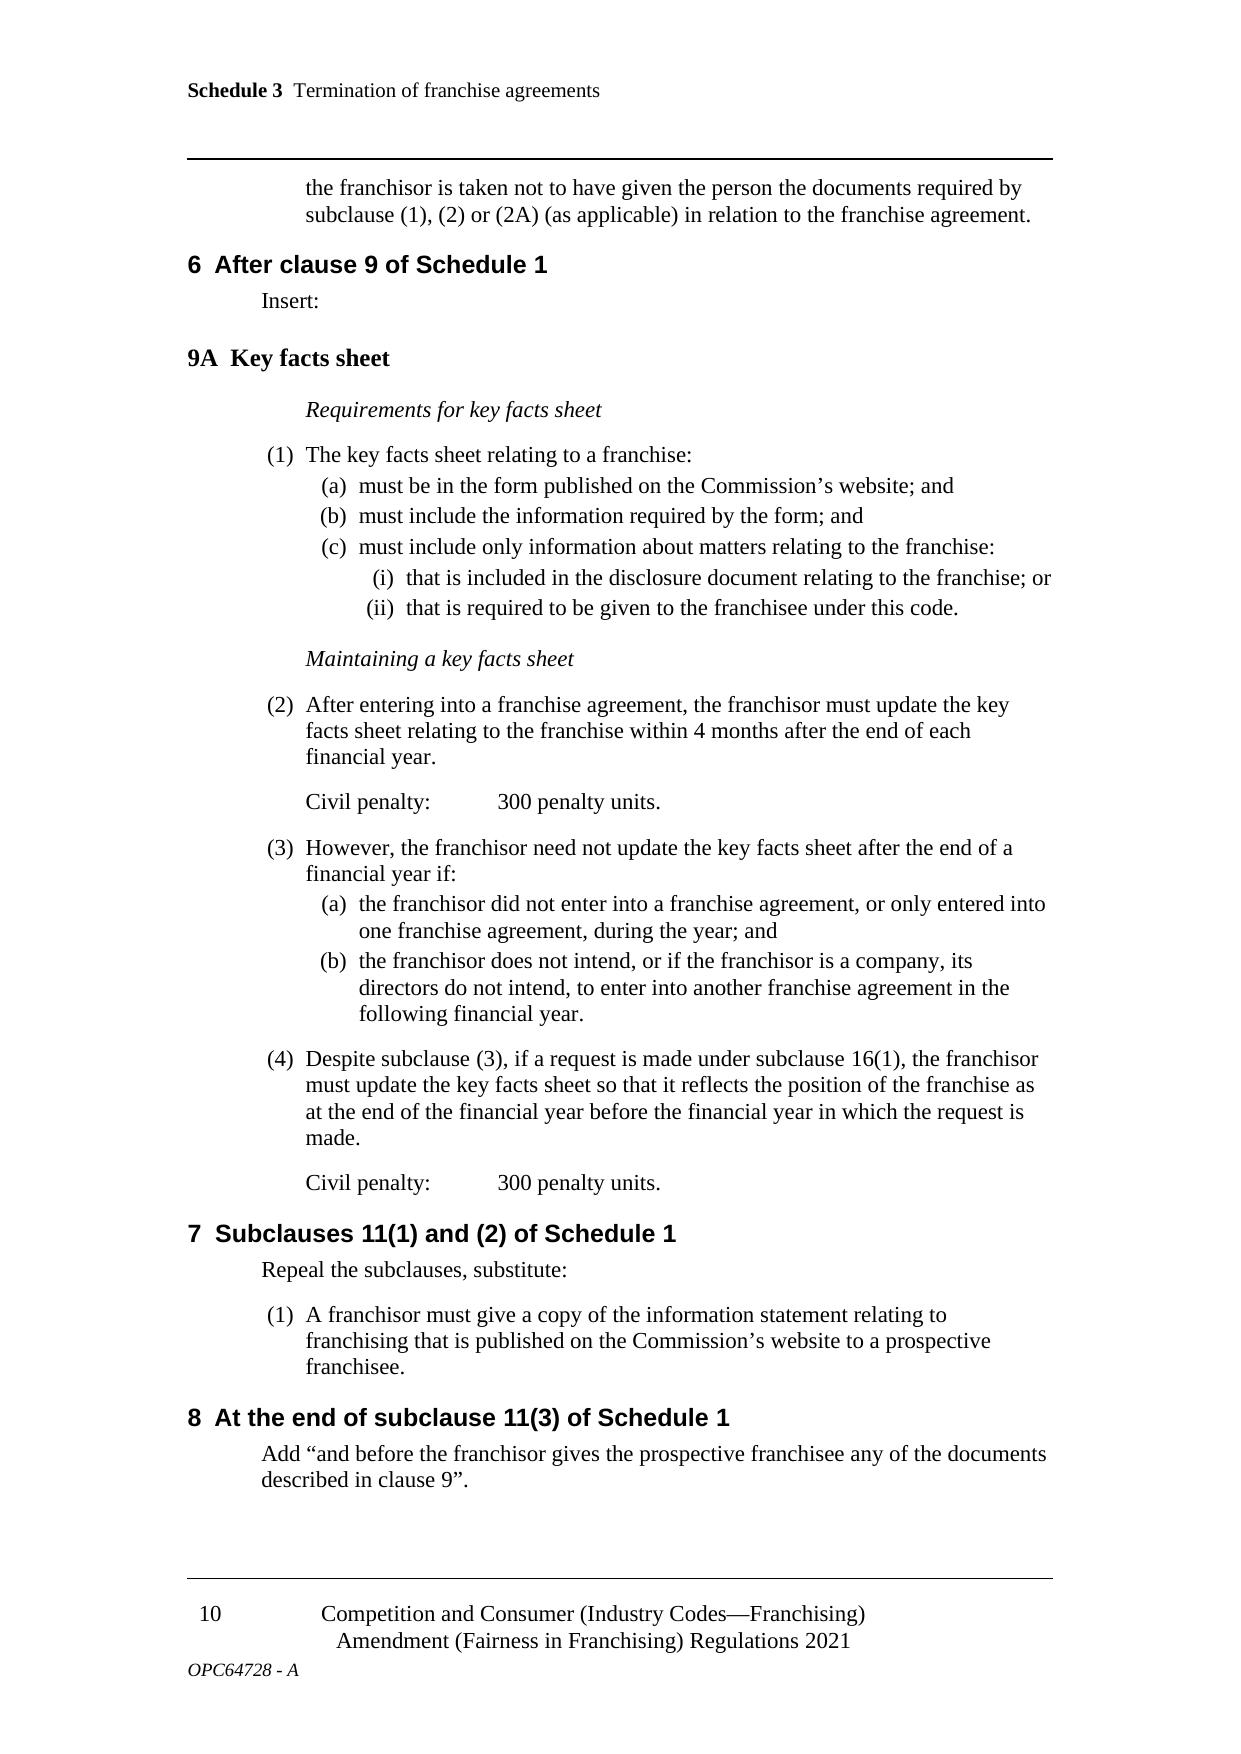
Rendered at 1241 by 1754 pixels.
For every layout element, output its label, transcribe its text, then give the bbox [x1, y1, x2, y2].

text (3) However, the franchisor need not update the key facts sheet after the end of a financial year if: [187, 833, 1053, 886]
text 6 After clause 9 of Schedule 1 [187, 250, 1053, 279]
text (b) the franchisor does not intend, or if the franchisor is a company, its directors do not intend, to enter into another franchise agreement in the following financial year. [187, 947, 1053, 1026]
text (b) must include the information required by the form; and [187, 503, 1053, 529]
text Maintaining a key facts sheet [305, 646, 1053, 672]
text the franchisor is taken not to have given the person the documents required by subclause (1), (2) or (2A) (as applicable) in relation to the franchise agreement. [305, 174, 1053, 227]
text Civil penalty: 300 penalty units. [305, 1169, 1053, 1196]
text (ii) that is required to be given to the franchisee under this code. [187, 594, 1053, 621]
text (c) must include only information about matters relating to the franchise: [187, 533, 1053, 559]
text 9A Key facts sheet [187, 343, 1053, 371]
text Insert: [261, 287, 1053, 313]
text (2) After entering into a franchise agreement, the franchisor must update the key facts sheet relating to the franchise within 4 months after the end of each financial year. [187, 691, 1053, 770]
text (4) Despite subclause (3), if a request is made under subclause 16(1), the franchisor must update the key facts sheet so that it reflects the position of the franchise as at the end of the financial year before the financial year in which the request is made. [187, 1045, 1053, 1151]
text Add “and before the franchisor gives the prospective franchisee any of the documents described in clause 9”. [261, 1440, 1053, 1492]
text (i) that is included in the disclosure document relating to the franchise; or [187, 564, 1053, 590]
text Civil penalty: 300 penalty units. [305, 788, 1053, 815]
text Repeal the subclauses, substitute: [261, 1256, 1053, 1282]
text (a) the franchisor did not enter into a franchise agreement, or only entered into one franchise agreement, during the year; and [187, 890, 1053, 943]
text Requirements for key facts sheet [305, 396, 1053, 423]
text 7 Subclauses 11(1) and (2) of Schedule 1 [187, 1218, 1053, 1247]
text (1) A franchisor must give a copy of the information statement relating to franchising that is published on the Commission’s website to a prospective franchisee. [187, 1301, 1053, 1380]
text (a) must be in the form published on the Commission’s website; and [187, 472, 1053, 498]
text (1) The key facts sheet relating to a franchise: [187, 442, 1053, 468]
text 8 At the end of subclause 11(3) of Schedule 1 [187, 1403, 1053, 1431]
